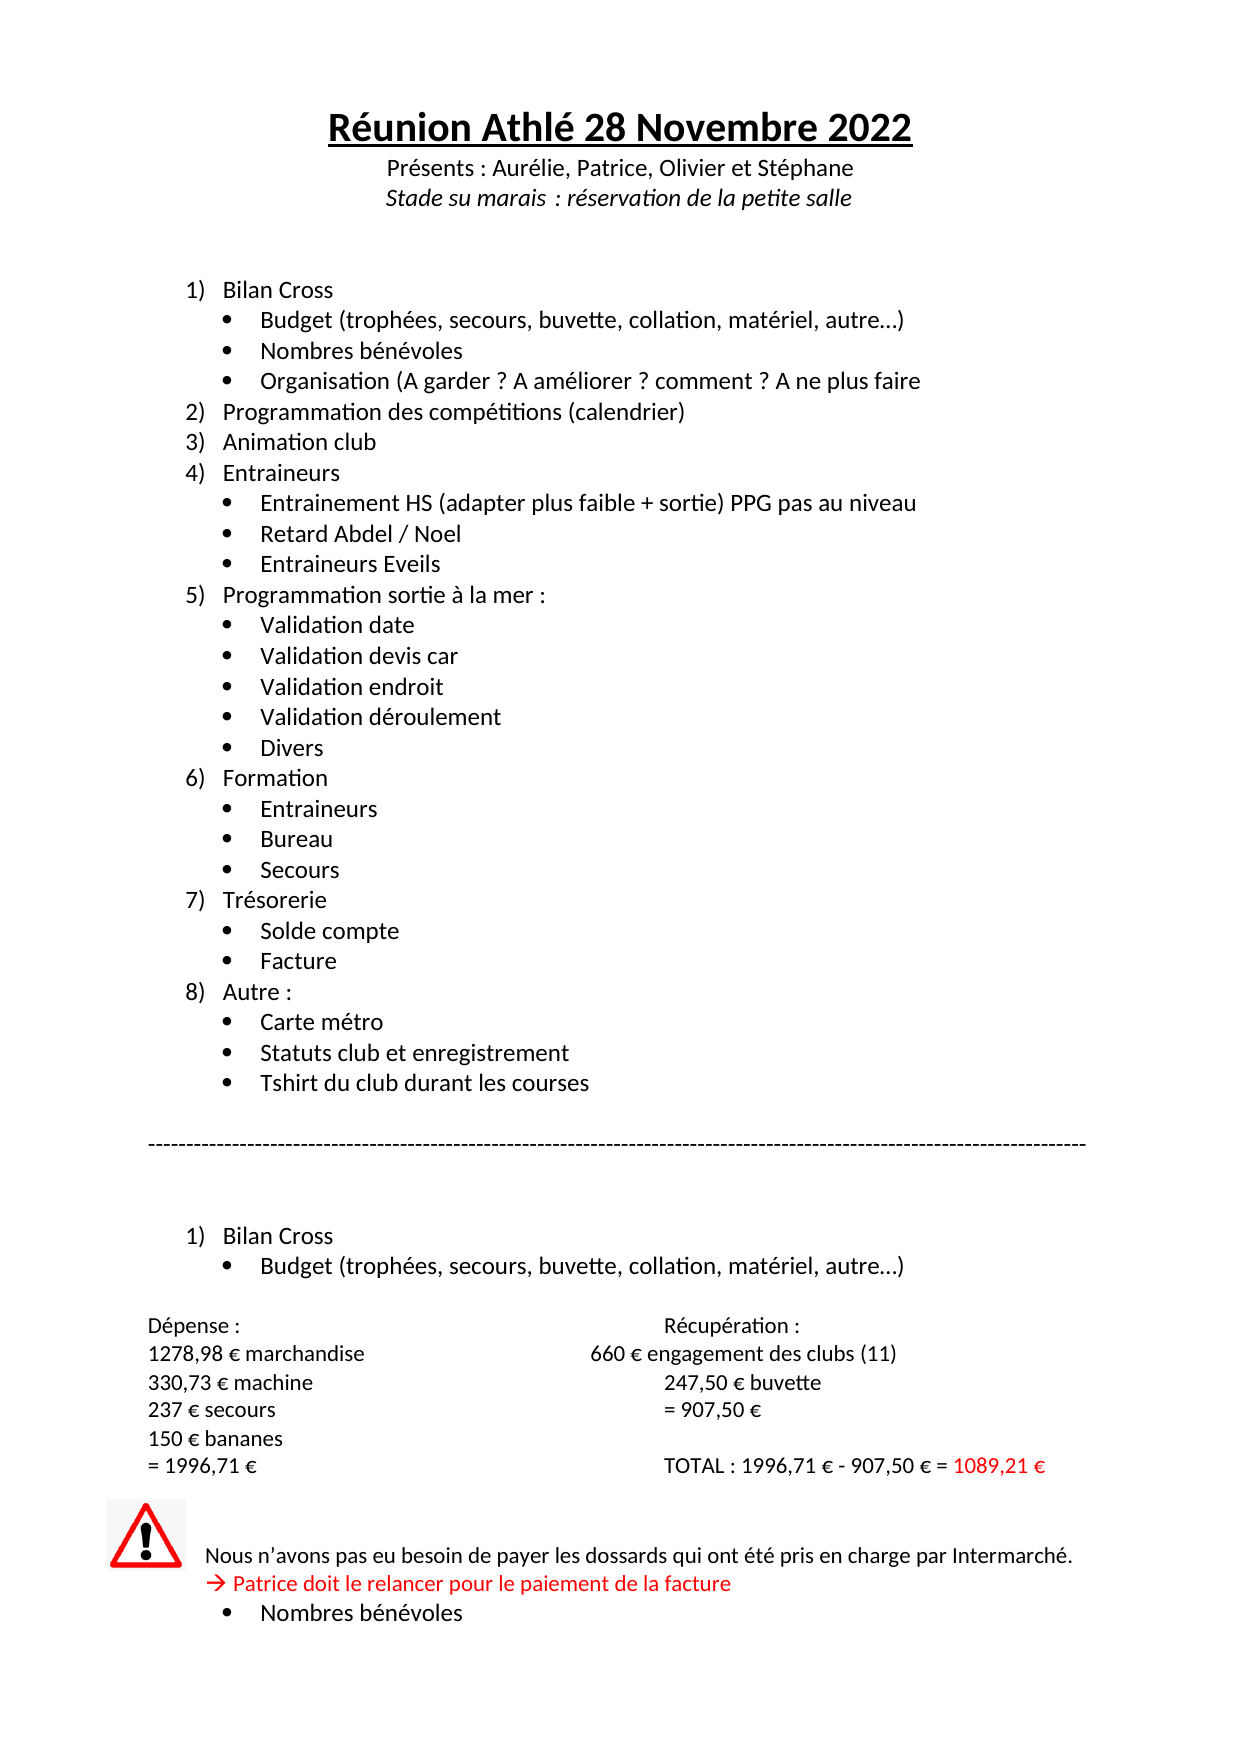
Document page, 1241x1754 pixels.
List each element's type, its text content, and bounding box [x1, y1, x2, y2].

list Budget (trophées, secours, buvette, collation, matériel, autre…) [223, 304, 1093, 335]
list Entraineurs [185, 457, 1093, 487]
list Divers [223, 732, 1093, 762]
text 150 € bananes [148, 1424, 1093, 1452]
list Validation devis car [223, 640, 1093, 671]
list Bilan Cross [185, 274, 1093, 304]
list Secours [223, 854, 1093, 884]
list Statuts club et enregistrement [223, 1037, 1093, 1067]
text Réunion Athlé 28 Novembre 2022 [148, 101, 1093, 152]
text 330,73 € machine 247,50 € buvette [148, 1368, 1093, 1396]
list Organisation (A garder ? A améliorer ? comment ? A ne plus faire [223, 365, 1093, 396]
list Validation endroit [223, 671, 1093, 701]
list Nombres bénévoles [223, 1597, 1093, 1627]
list Formation [185, 762, 1093, 793]
list Trésorerie [185, 884, 1093, 915]
list Solde compte [223, 915, 1093, 945]
picture [106, 1499, 186, 1571]
list Programmation des compétitions (calendrier) [185, 396, 1093, 426]
list Autre : [185, 976, 1093, 1006]
text --------------------------------------------------------------------------------------------------------------------------- [148, 1128, 1093, 1159]
text = 1996,71 € TOTAL : 1996,71 € - 907,50 € = 1089,21 € [148, 1452, 1093, 1480]
text Nous n’avons pas eu besoin de payer les dossards qui ont été pris en charge par Intermarché. [186, 1541, 1093, 1569]
text Stade su marais : réservation de la petite salle [148, 182, 1093, 213]
list Facture [223, 945, 1093, 976]
list Bilan Cross [185, 1220, 1093, 1251]
list Bureau [223, 823, 1093, 854]
list Entraineurs Eveils [223, 548, 1093, 579]
text 1278,98 € marchandise 660 € engagement des clubs (11) [148, 1339, 1093, 1368]
list Nombres bénévoles [223, 335, 1093, 365]
list Programmation sortie à la mer : [185, 579, 1093, 609]
text Dépense : Récupération : [148, 1312, 1093, 1339]
text Patrice doit le relancer pour le paiement de la facture [148, 1569, 1093, 1597]
list Validation date [223, 609, 1093, 640]
list Retard Abdel / Noel [223, 518, 1093, 548]
list Tshirt du club durant les courses [223, 1067, 1093, 1098]
text Présents : Aurélie, Patrice, Olivier et Stéphane [148, 152, 1093, 182]
list Carte métro [223, 1006, 1093, 1037]
list Animation club [185, 426, 1093, 457]
text 237 € secours = 907,50 € [148, 1396, 1093, 1424]
list Entrainement HS (adapter plus faible + sortie) PPG pas au niveau [223, 487, 1093, 518]
list Entraineurs [223, 793, 1093, 823]
list Budget (trophées, secours, buvette, collation, matériel, autre…) [223, 1251, 1093, 1281]
list Validation déroulement [223, 701, 1093, 732]
